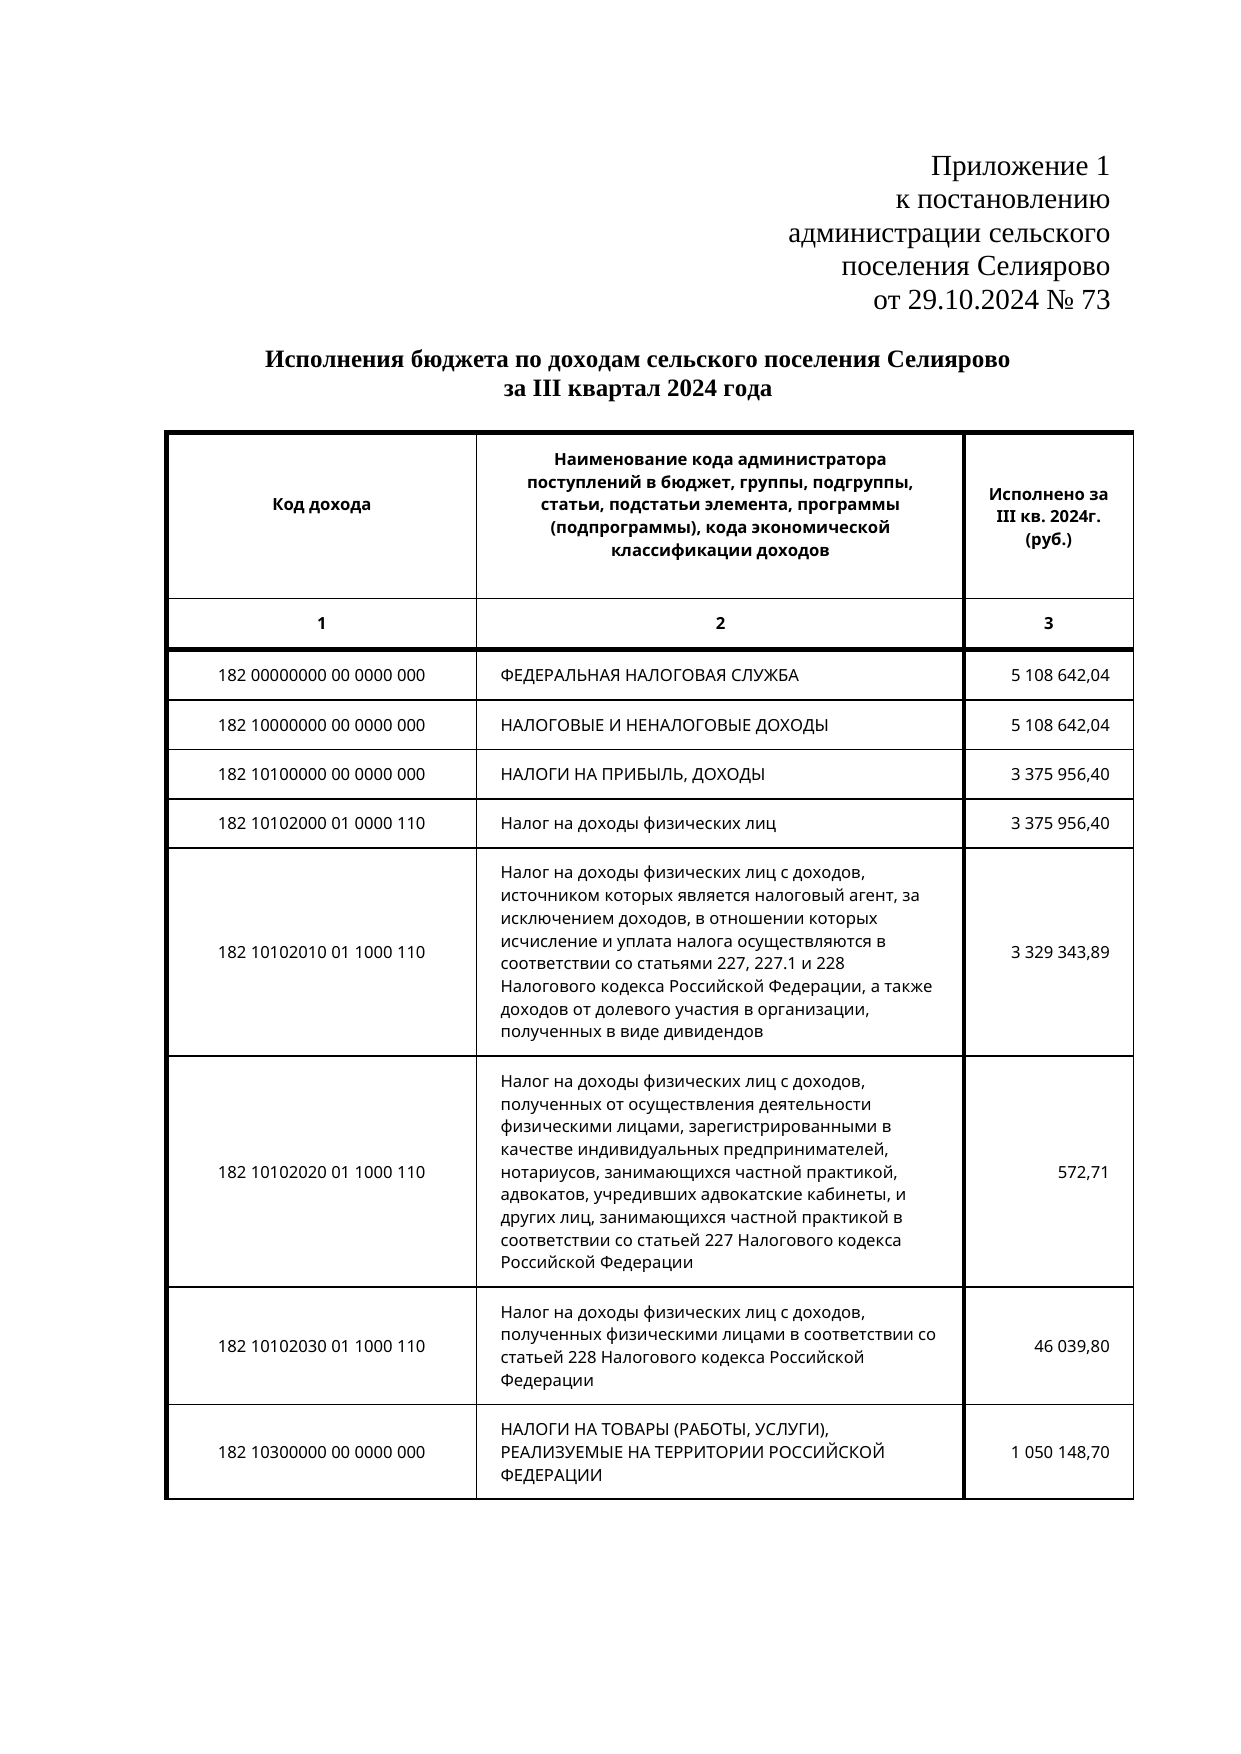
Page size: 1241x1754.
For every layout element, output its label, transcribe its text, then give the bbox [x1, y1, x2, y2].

text Исполнения бюджета по доходам сельского поселения Селиярово [165, 344, 1110, 373]
table_cell 1 [169, 599, 476, 647]
table_cell 182 00000000 00 0000 000 [169, 652, 476, 699]
text к постановлению администрации сельского поселения Селиярово [726, 181, 1110, 282]
table_cell 46 039,80 [966, 1288, 1133, 1404]
table_cell 182 10000000 00 0000 000 [169, 701, 476, 748]
table_cell 182 10300000 00 0000 000 [169, 1405, 476, 1498]
table_cell 182 10100000 00 0000 000 [169, 750, 476, 798]
table_cell 182 10102000 01 0000 110 [169, 800, 476, 847]
table_cell 182 10102010 01 1000 110 [169, 849, 476, 1055]
table_cell Налог на доходы физических лиц с доходов, полученных от осуществления деятельности физическими лицами, зарегистрированными в качестве индивидуальных предпринимателей, нотариусов, занимающихся частной практикой, адвокатов, учредивших адвокатские кабинеты, и других лиц, занимающихся частной практикой в соответствии со статьей 227 Налогового кодекса Российской Федерации [477, 1057, 962, 1286]
table_cell Налог на доходы физических лиц с доходов, источником которых является налоговый агент, за исключением доходов, в отношении которых исчисление и уплата налога осуществляются в соответствии со статьями 227, 227.1 и 228 Налогового кодекса Российской Федерации, а также доходов от долевого участия в организации, полученных в виде дивидендов [477, 849, 962, 1055]
table_cell НАЛОГИ НА ПРИБЫЛЬ, ДОХОДЫ [477, 750, 962, 798]
text Приложение 1 [165, 148, 1110, 181]
table_cell 572,71 [966, 1057, 1133, 1286]
table_cell 1 050 148,70 [966, 1405, 1133, 1498]
table_cell 2 [477, 599, 962, 647]
table_cell НАЛОГОВЫЕ И НЕНАЛОГОВЫЕ ДОХОДЫ [477, 701, 962, 748]
table_cell 3 375 956,40 [966, 800, 1133, 847]
table_cell 3 375 956,40 [966, 750, 1133, 798]
text за III квартал 2024 года [165, 373, 1110, 402]
table_cell Налог на доходы физических лиц с доходов, полученных физическими лицами в соответствии со статьей 228 Налогового кодекса Российской Федерации [477, 1288, 962, 1404]
table_cell 3 329 343,89 [966, 849, 1133, 1055]
table_cell 3 [966, 599, 1133, 647]
table_cell 182 10102020 01 1000 110 [169, 1057, 476, 1286]
table_cell НАЛОГИ НА ТОВАРЫ (РАБОТЫ, УСЛУГИ), РЕАЛИЗУЕМЫЕ НА ТЕРРИТОРИИ РОССИЙСКОЙ ФЕДЕРАЦИИ [477, 1405, 962, 1498]
table_cell 5 108 642,04 [966, 652, 1133, 699]
text от 29.10.2024 № 73 [165, 282, 1110, 315]
table_cell ФЕДЕРАЛЬНАЯ НАЛОГОВАЯ СЛУЖБА [477, 652, 962, 699]
table_header Наименование кода администратора поступлений в бюджет, группы, подгруппы, статьи, подстатьи элемента, программы (подпрограммы), кода экономической классификации доходов [477, 435, 962, 598]
table_header Исполнено за III кв. 2024г. (руб.) [966, 435, 1133, 598]
table_cell 5 108 642,04 [966, 701, 1133, 748]
table_cell 182 10102030 01 1000 110 [169, 1288, 476, 1404]
table_cell Налог на доходы физических лиц [477, 800, 962, 847]
table_header Код дохода [169, 435, 476, 598]
